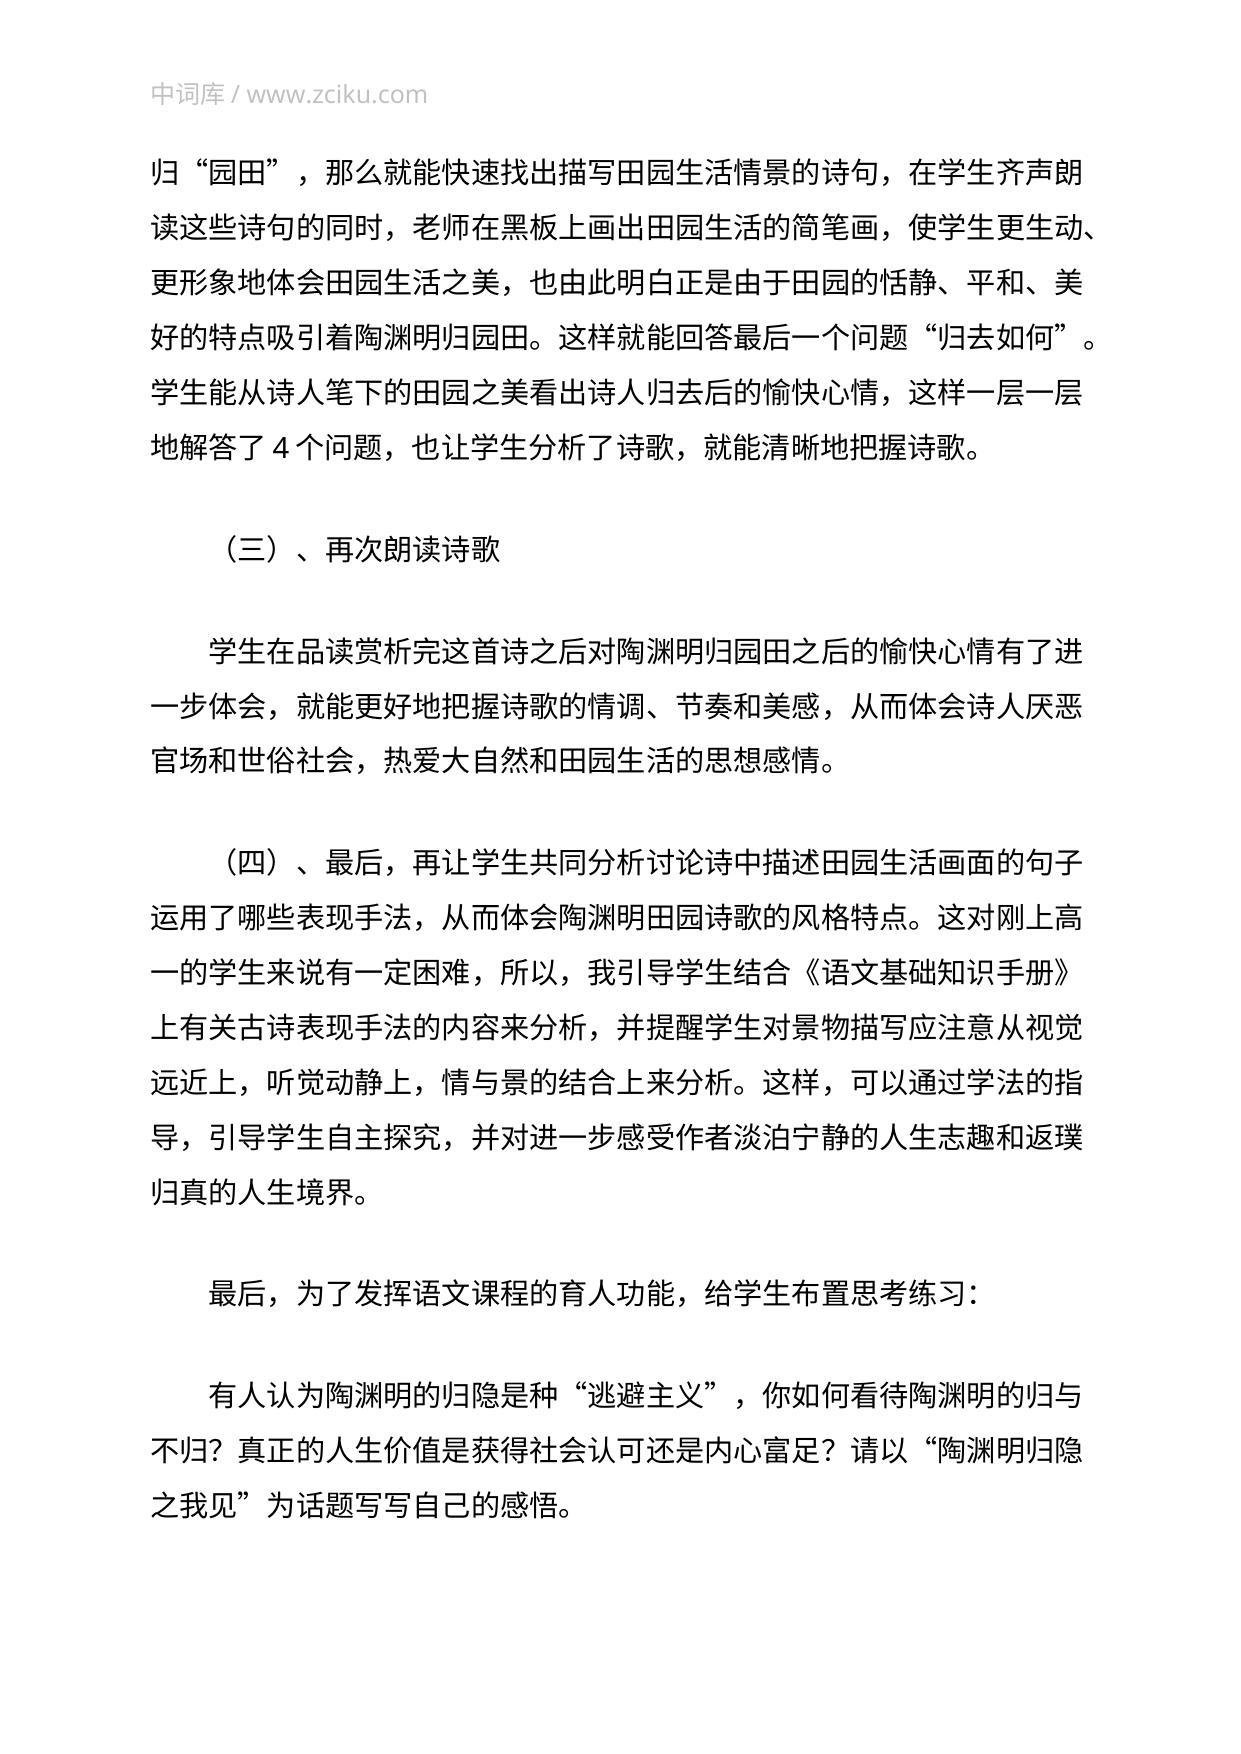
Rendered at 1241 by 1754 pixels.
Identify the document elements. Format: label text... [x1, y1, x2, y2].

text （三）、再次朗读诗歌 [150, 526, 1090, 569]
text 最后，为了发挥语文课程的育人功能，给学生布置思考练习： [150, 1271, 1090, 1313]
text 学生在品读赏析完这首诗之后对陶渊明归园田之后的愉快心情有了进一步体会，就能更好地把握诗歌的情调、节奏和美感，从而体会诗人厌恶官场和世俗社会，热爱大自然和田园生活的思想感情。 [150, 628, 1090, 780]
text 有人认为陶渊明的归隐是种“逃避主义”，你如何看待陶渊明的归与不归？真正的人生价值是获得社会认可还是内心富足？请以“陶渊明归隐之我见”为话题写写自己的感悟。 [150, 1373, 1090, 1525]
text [150, 150, 1090, 467]
text （四）、最后，再让学生共同分析讨论诗中描述田园生活画面的句子运用了哪些表现手法，从而体会陶渊明田园诗歌的风格特点。这对刚上高一的学生来说有一定困难，所以，我引导学生结合《语文基础知识手册》上有关古诗表现手法的内容来分析，并提醒学生对景物描写应注意从视觉远近上，听觉动静上，情与景的结合上来分析。这样，可以通过学法的指导，引导学生自主探究，并对进一步感受作者淡泊宁静的人生志趣和返璞归真的人生境界。 [150, 840, 1090, 1211]
